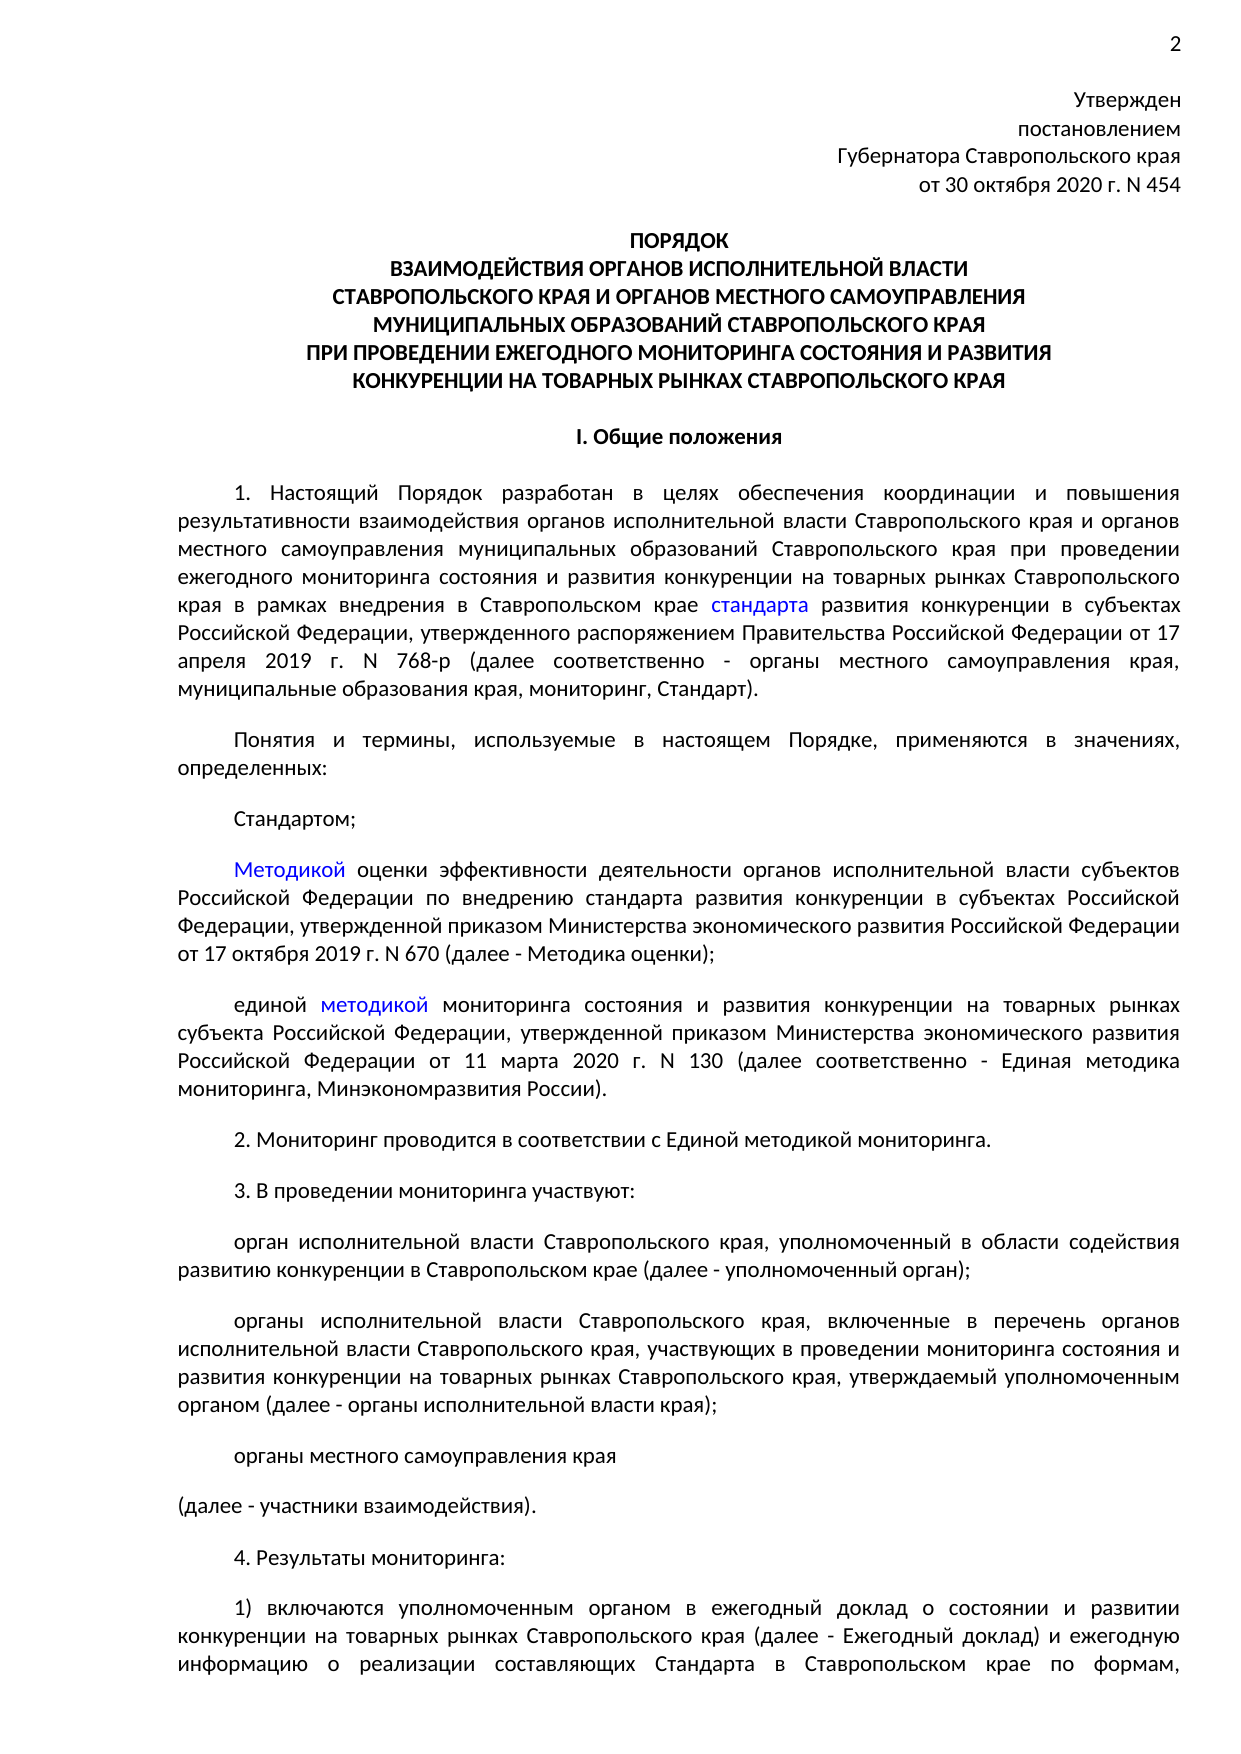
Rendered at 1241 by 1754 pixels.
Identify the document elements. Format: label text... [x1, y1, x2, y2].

text постановлением [177, 114, 1181, 142]
text Стандартом; [177, 804, 1181, 832]
text орган исполнительной власти Ставропольского края, уполномоченный в области содействия развитию конкуренции в Ставропольском крае (далее - уполномоченный орган); [177, 1227, 1181, 1283]
text 2. Мониторинг проводится в соответствии с Единой методикой мониторинга. [177, 1125, 1181, 1153]
text Губернатора Ставропольского края [177, 142, 1181, 170]
title СТАВРОПОЛЬСКОГО КРАЯ И ОРГАНОВ МЕСТНОГО САМОУПРАВЛЕНИЯ [177, 282, 1181, 310]
text единой методикой мониторинга состояния и развития конкуренции на товарных рынках субъекта Российской Федерации, утвержденной приказом Министерства экономического развития Российской Федерации от 11 марта 2020 г. N 130 (далее соответственно - Единая методика мониторинга, Минэкономразвития России). [177, 990, 1181, 1102]
text Методикой оценки эффективности деятельности органов исполнительной власти субъектов Российской Федерации по внедрению стандарта развития конкуренции в субъектах Российской Федерации, утвержденной приказом Министерства экономического развития Российской Федерации от 17 октября 2019 г. N 670 (далее - Методика оценки); [177, 855, 1181, 967]
text (далее - участники взаимодействия). [177, 1492, 1181, 1520]
text органы местного самоуправления края [177, 1441, 1181, 1469]
text от 30 октября 2020 г. N 454 [177, 170, 1181, 198]
title МУНИЦИПАЛЬНЫХ ОБРАЗОВАНИЙ СТАВРОПОЛЬСКОГО КРАЯ [177, 310, 1181, 338]
text 1. Настоящий Порядок разработан в целях обеспечения координации и повышения результативности взаимодействия органов исполнительной власти Ставропольского края и органов местного самоуправления муниципальных образований Ставропольского края при проведении ежегодного мониторинга состояния и развития конкуренции на товарных рынках Ставропольского края в рамках внедрения в Ставропольском крае стандарта развития конкуренции в субъектах Российской Федерации, утвержденного распоряжением Правительства Российской Федерации от 17 апреля 2019 г. N 768-р (далее соответственно - органы местного самоуправления края, муниципальные образования края, мониторинг, Стандарт). [177, 478, 1181, 702]
title КОНКУРЕНЦИИ НА ТОВАРНЫХ РЫНКАХ СТАВРОПОЛЬСКОГО КРАЯ [177, 366, 1181, 394]
text органы исполнительной власти Ставропольского края, включенные в перечень органов исполнительной власти Ставропольского края, участвующих в проведении мониторинга состояния и развития конкуренции на товарных рынках Ставропольского края, утверждаемый уполномоченным органом (далее - органы исполнительной власти края); [177, 1306, 1181, 1418]
text Утвержден [177, 86, 1181, 114]
text 3. В проведении мониторинга участвуют: [177, 1176, 1181, 1204]
title ПРИ ПРОВЕДЕНИИ ЕЖЕГОДНОГО МОНИТОРИНГА СОСТОЯНИЯ И РАЗВИТИЯ [177, 338, 1181, 366]
text Понятия и термины, используемые в настоящем Порядке, применяются в значениях, определенных: [177, 725, 1181, 781]
title ПОРЯДОК [177, 226, 1181, 254]
title I. Общие положения [177, 422, 1181, 450]
text 4. Результаты мониторинга: [177, 1543, 1181, 1571]
title ВЗАИМОДЕЙСТВИЯ ОРГАНОВ ИСПОЛНИТЕЛЬНОЙ ВЛАСТИ [177, 254, 1181, 282]
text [177, 1593, 1181, 1678]
